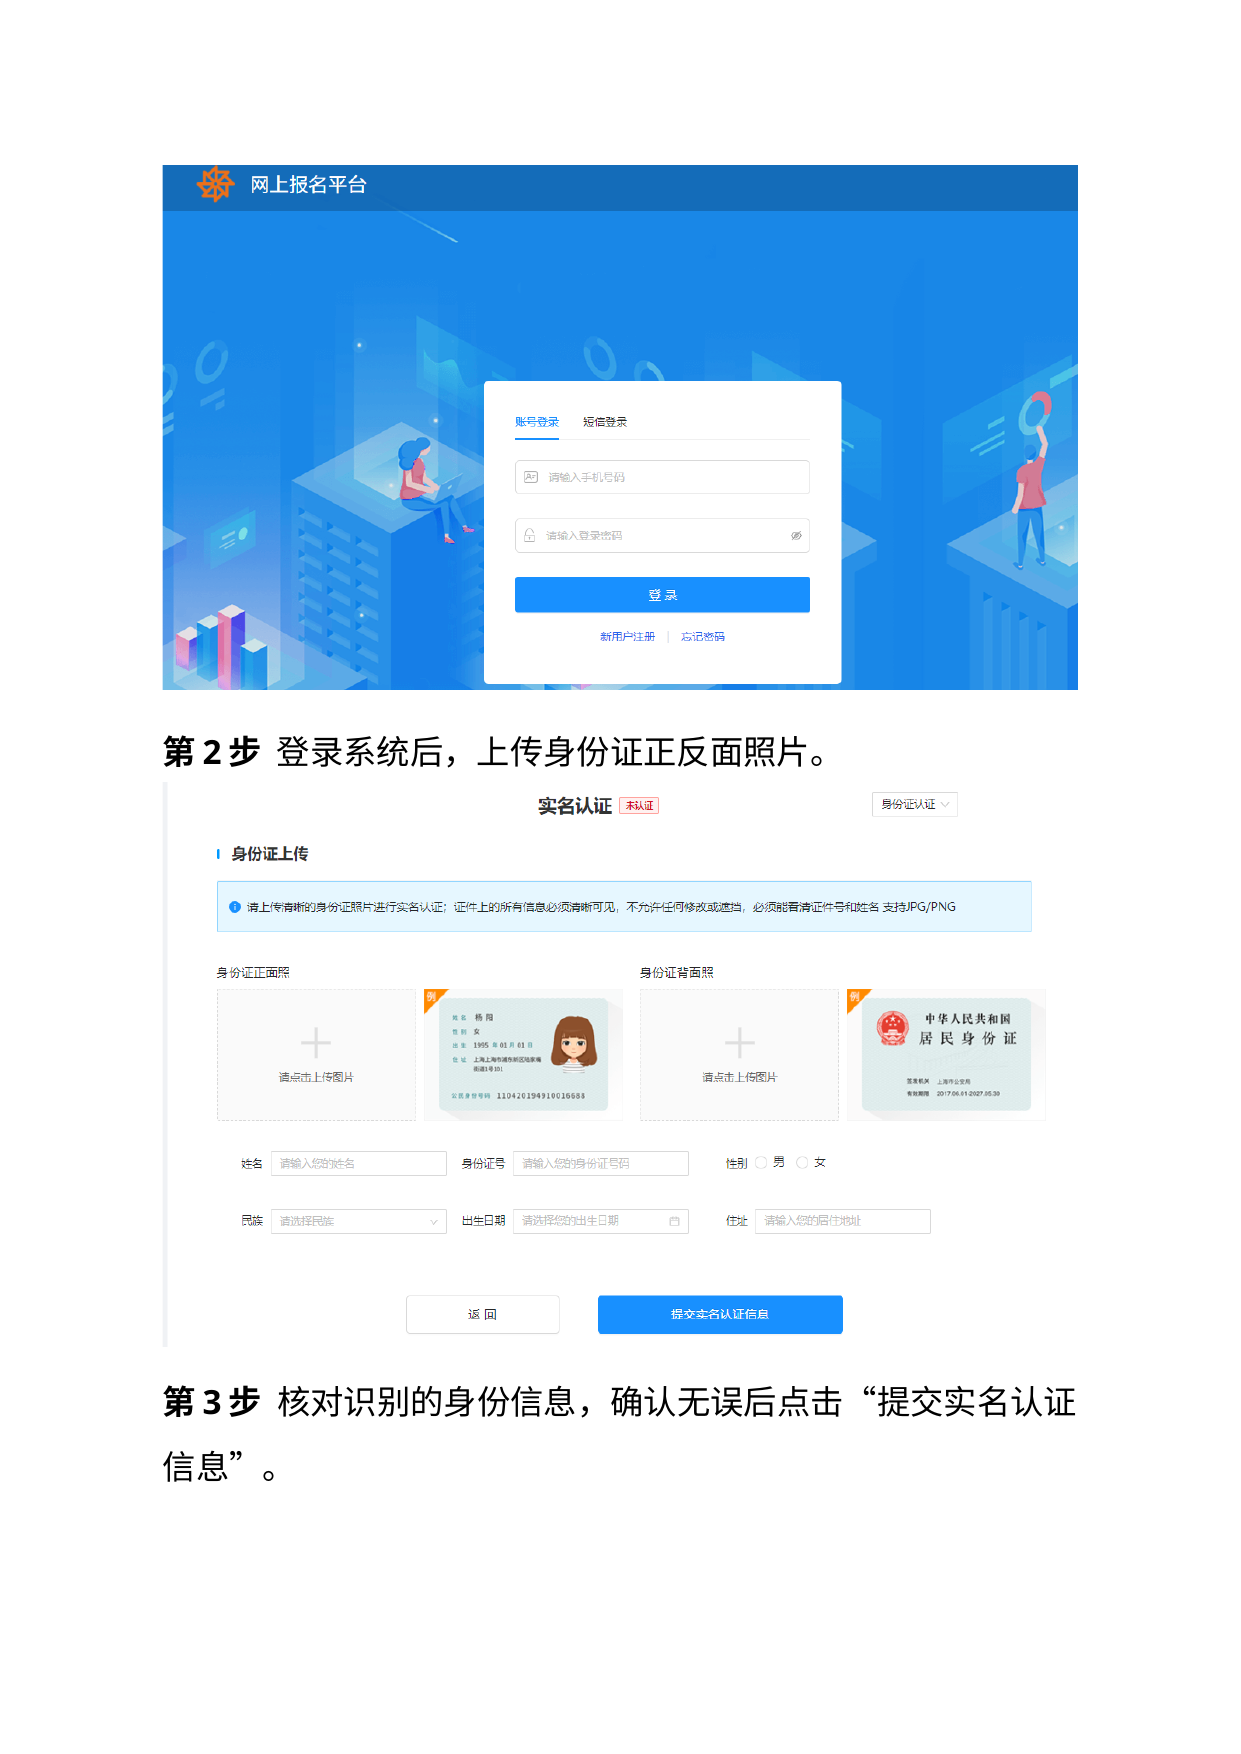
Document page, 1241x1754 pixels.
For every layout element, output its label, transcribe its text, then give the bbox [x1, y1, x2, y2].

picture [162, 782, 1078, 1347]
text 第2步 登录系统后，上传身份证正反面照片。 [162, 717, 1078, 782]
picture [162, 165, 1078, 690]
text 第3步 核对识别的身份信息，确认无误后点击“提交实名认证信息”。 [162, 1367, 1078, 1497]
